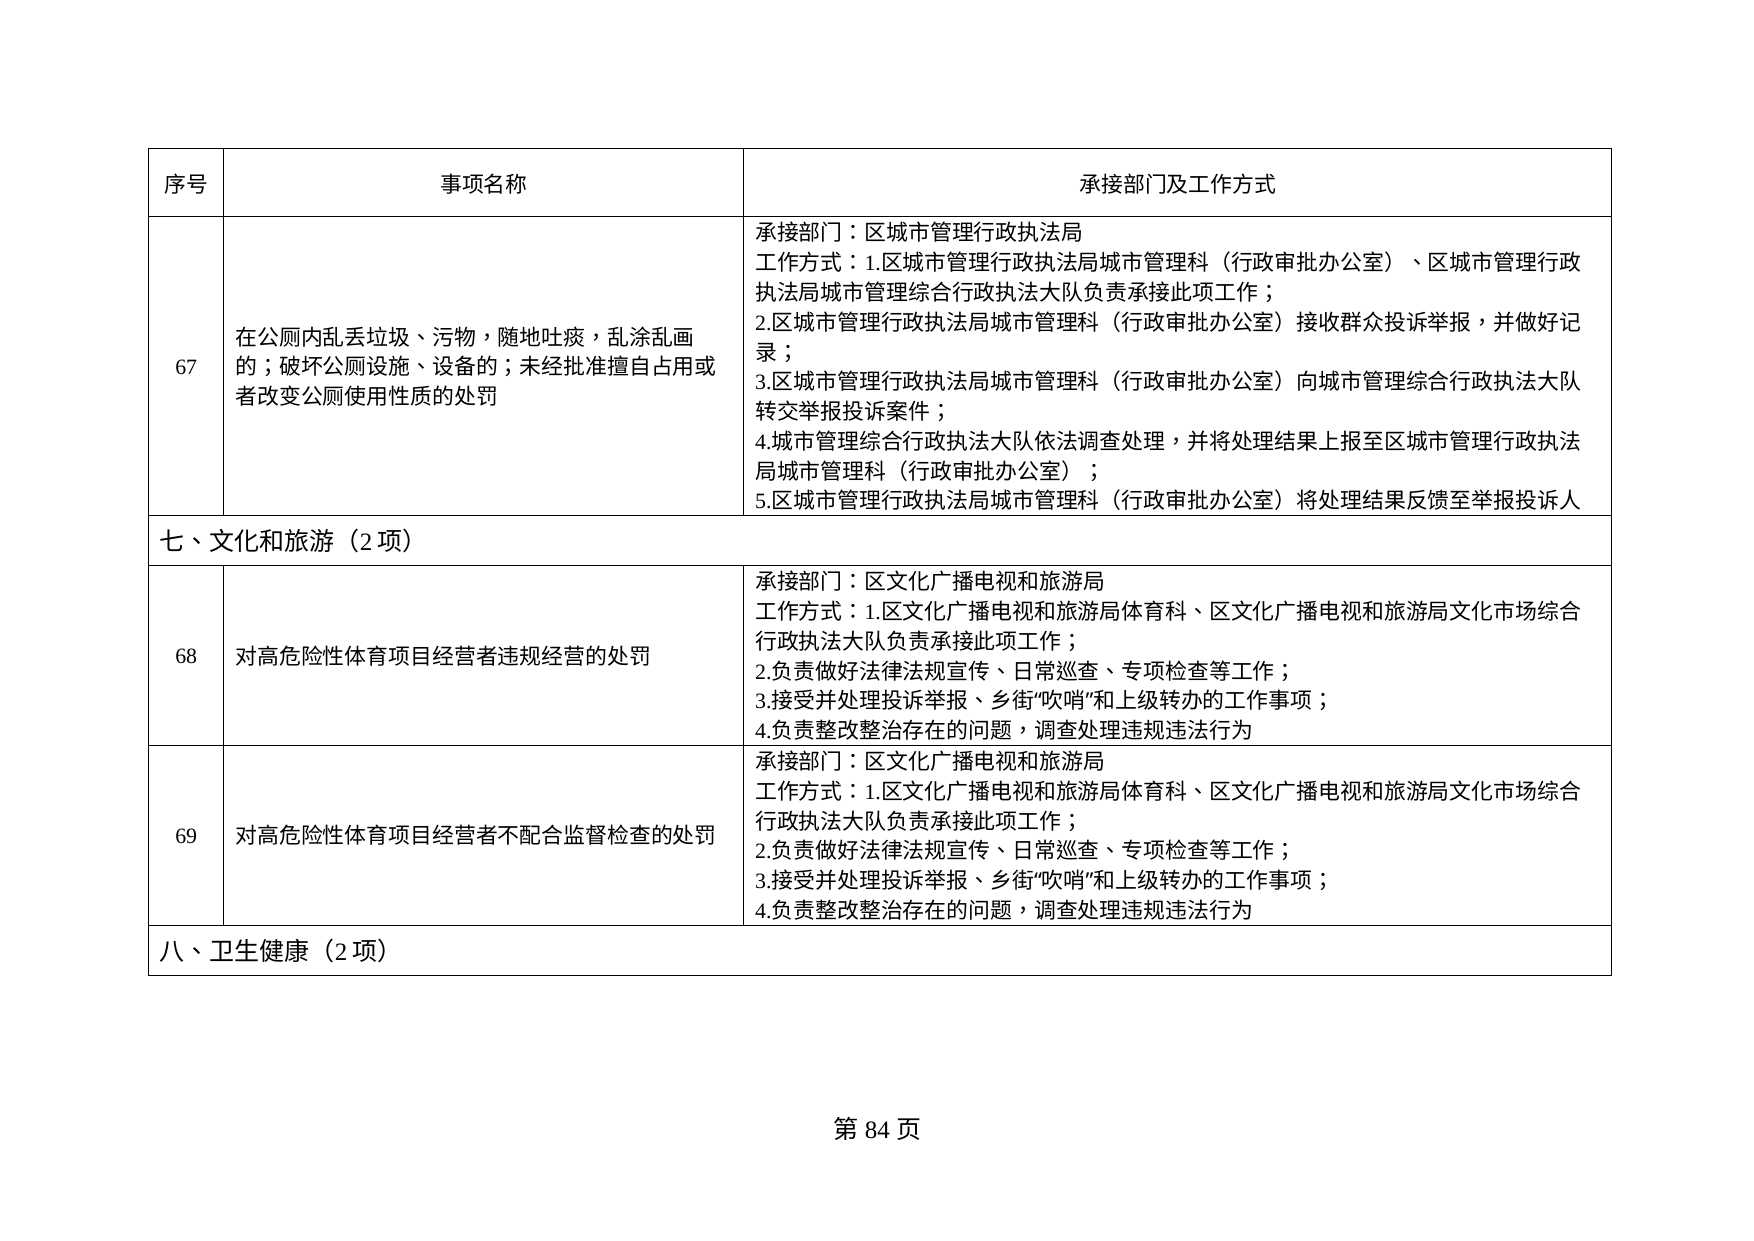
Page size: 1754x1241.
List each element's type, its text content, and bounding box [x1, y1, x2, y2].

table_cell 八、卫生健康（2项） [149, 926, 1611, 975]
table_cell 对高危险性体育项目经营者不配合监督检查的处罚 [224, 746, 743, 925]
table_header 承接部门及工作方式 [744, 149, 1611, 216]
table_header 事项名称 [224, 149, 743, 216]
table_cell 对高危险性体育项目经营者违规经营的处罚 [224, 566, 743, 745]
table_cell 承接部门：区文化广播电视和旅游局 工作方式：1.区文化广播电视和旅游局体育科、区文化广播电视和旅游局文化市场综合行政执法大队负责承接此项工作； 2.负责做好法律法规宣传、日常巡查、专项检查等工作； 3.接受并处理投诉举报、乡街“吹哨”和上级转办的工作事项； 4.负责整改整治存在的问题，调查处理违规违法行为 [744, 566, 1611, 745]
table_cell 七、文化和旅游（2项） [149, 516, 1611, 565]
table_cell 69 [149, 746, 223, 925]
table_header 序号 [149, 149, 223, 216]
table_cell 承接部门：区文化广播电视和旅游局 工作方式：1.区文化广播电视和旅游局体育科、区文化广播电视和旅游局文化市场综合行政执法大队负责承接此项工作； 2.负责做好法律法规宣传、日常巡查、专项检查等工作； 3.接受并处理投诉举报、乡街“吹哨”和上级转办的工作事项； 4.负责整改整治存在的问题，调查处理违规违法行为 [744, 746, 1611, 925]
table_cell 在公厕内乱丢垃圾、污物，随地吐痰，乱涂乱画的；破坏公厕设施、设备的；未经批准擅自占用或者改变公厕使用性质的处罚 [224, 217, 743, 515]
table_cell 67 [149, 217, 223, 515]
table_cell 68 [149, 566, 223, 745]
table_cell 承接部门：区城市管理行政执法局 工作方式：1.区城市管理行政执法局城市管理科（行政审批办公室）、区城市管理行政执法局城市管理综合行政执法大队负责承接此项工作； 2.区城市管理行政执法局城市管理科（行政审批办公室）接收群众投诉举报，并做好记录； 3.区城市管理行政执法局城市管理科（行政审批办公室）向城市管理综合行政执法大队转交举报投诉案件； 4.城市管理综合行政执法大队依法调查处理，并将处理结果上报至区城市管理行政执法局城市管理科（行政审批办公室）； 5.区城市管理行政执法局城市管理科（行政审批办公室）将处理结果反馈至举报投诉人 [744, 217, 1611, 515]
